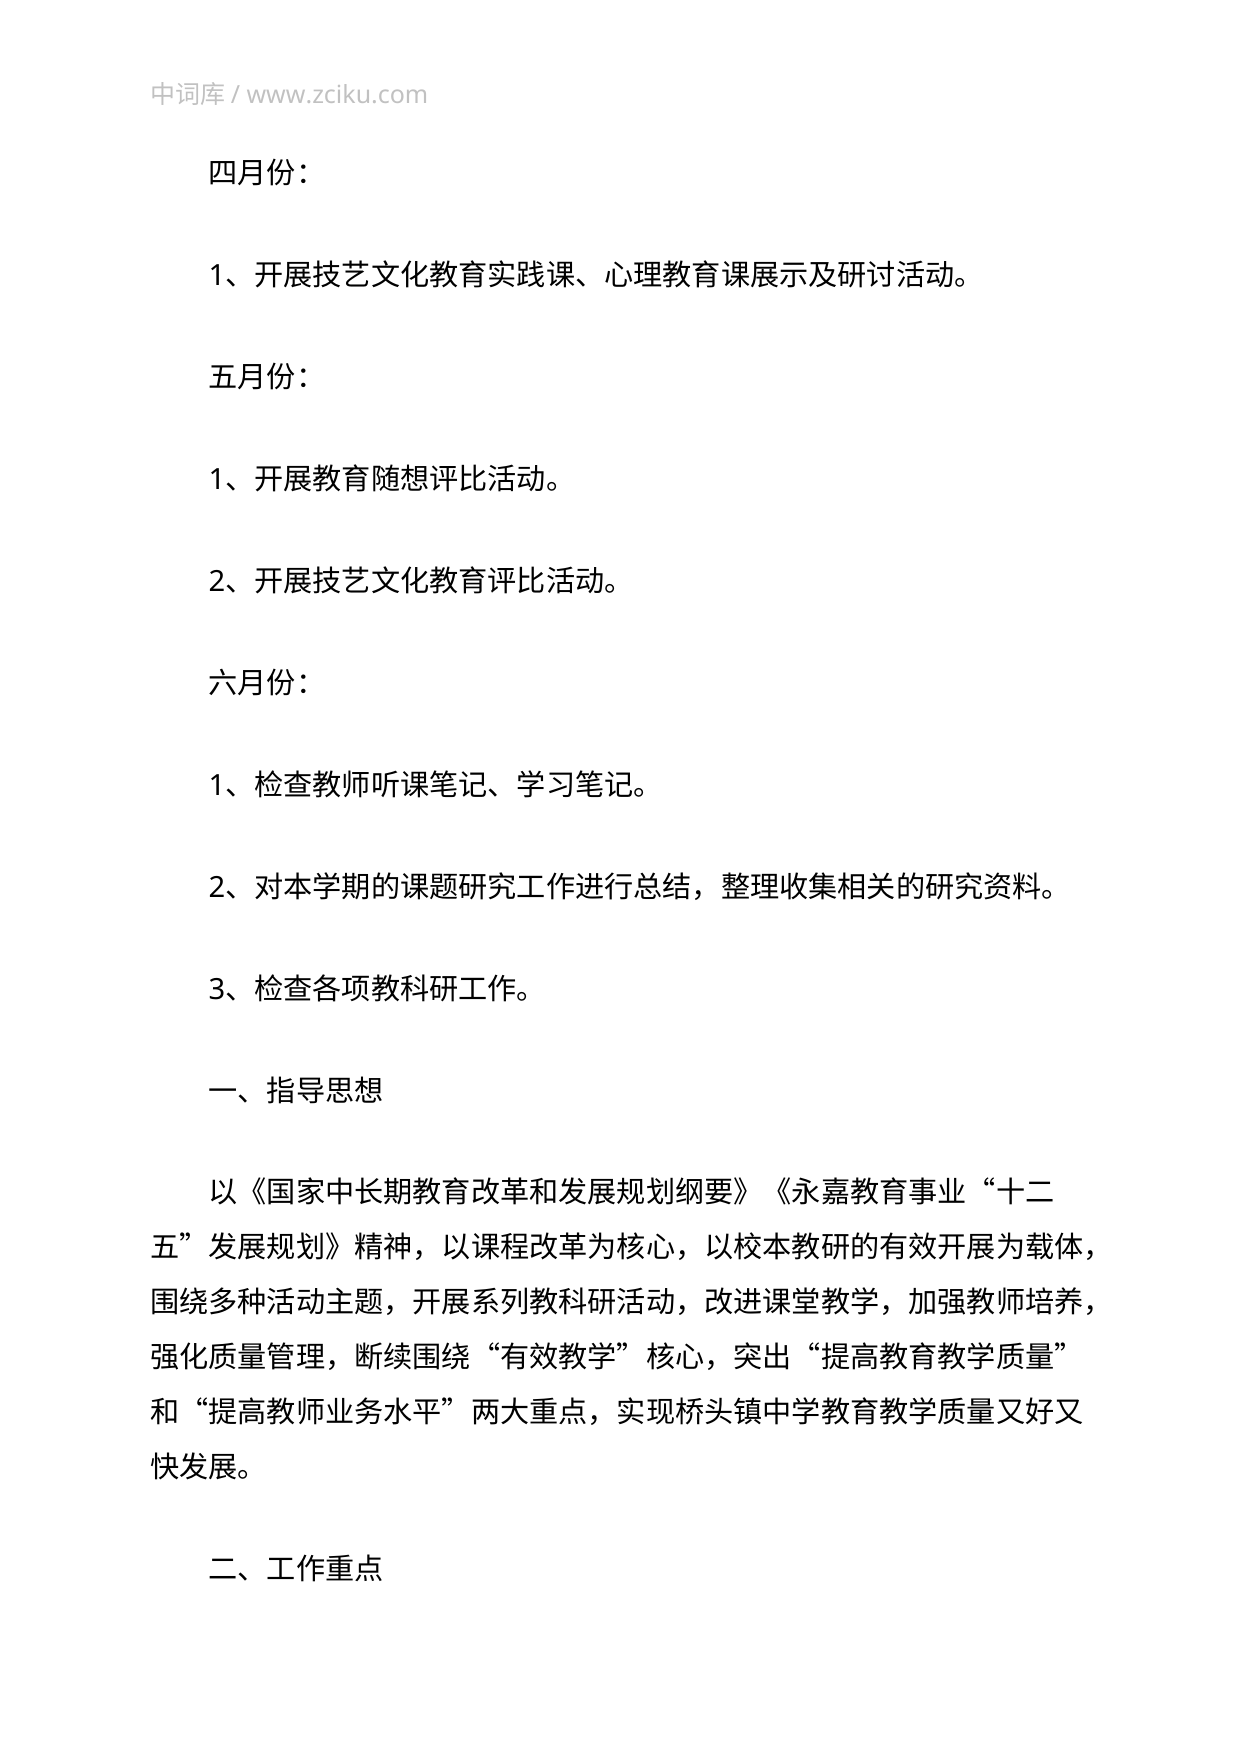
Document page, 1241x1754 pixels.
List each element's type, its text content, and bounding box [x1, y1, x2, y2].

text 六月份： [150, 659, 1090, 702]
text 以《国家中长期教育改革和发展规划纲要》《永嘉教育事业“十二五”发展规划》精神，以课程改革为核心，以校本教研的有效开展为载体，围绕多种活动主题，开展系列教科研活动，改进课堂教学，加强教师培养，强化质量管理，断续围绕“有效教学”核心，突出“提高教育教学质量”和“提高教师业务水平”两大重点，实现桥头镇中学教育教学质量又好又快发展。 [150, 1169, 1090, 1486]
text 2、开展技艺文化教育评比活动。 [150, 557, 1090, 600]
text 1、开展教育随想评比活动。 [150, 456, 1090, 498]
text 一、指导思想 [150, 1067, 1090, 1109]
text 3、检查各项教科研工作。 [150, 965, 1090, 1008]
text 1、开展技艺文化教育实践课、心理教育课展示及研讨活动。 [150, 252, 1090, 294]
text 四月份： [150, 150, 1090, 192]
text 二、工作重点 [150, 1545, 1090, 1587]
text 2、对本学期的课题研究工作进行总结，整理收集相关的研究资料。 [150, 863, 1090, 906]
text 五月份： [150, 354, 1090, 396]
text 1、检查教师听课笔记、学习笔记。 [150, 761, 1090, 804]
